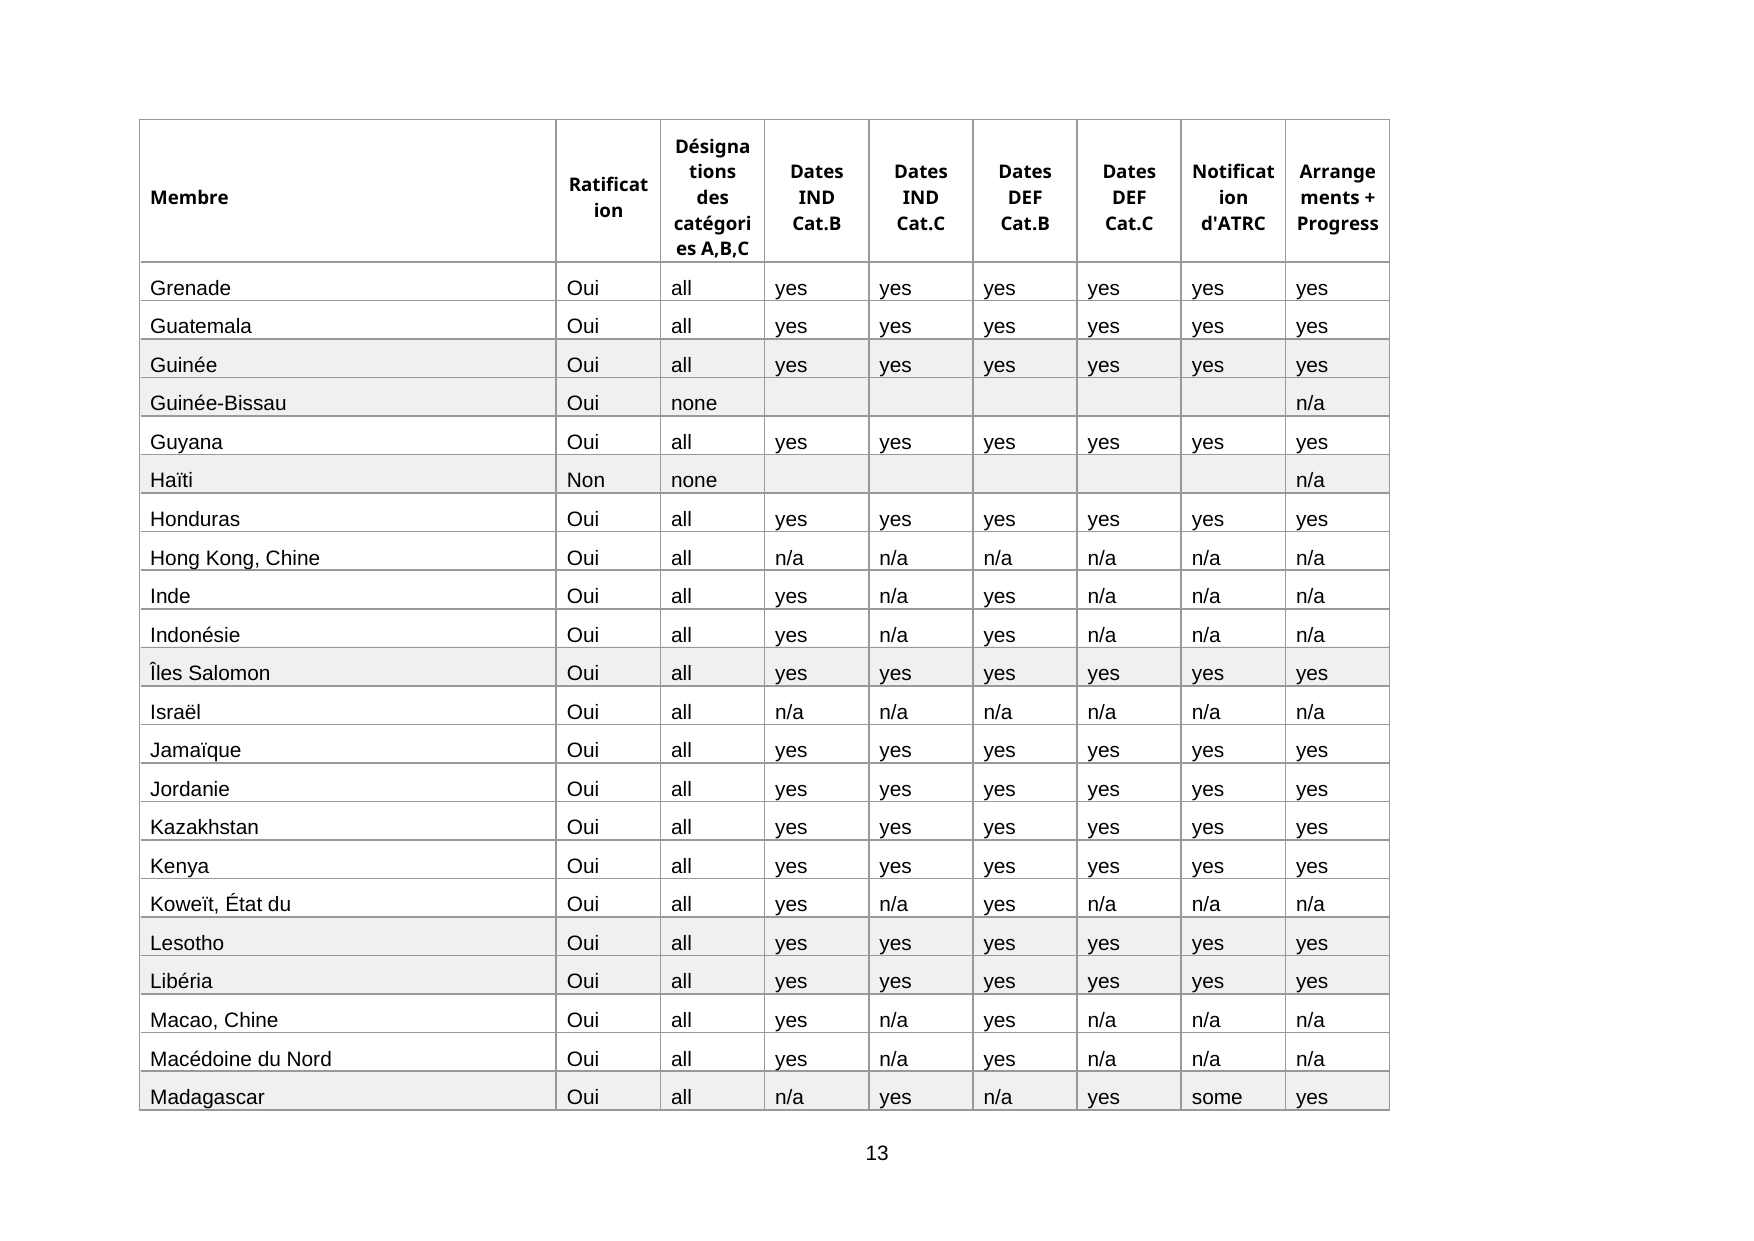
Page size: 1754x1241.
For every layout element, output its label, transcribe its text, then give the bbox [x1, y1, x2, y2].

table_cell n/a [974, 687, 1076, 723]
table_cell yes [765, 764, 868, 801]
table_cell Jamaïque [140, 725, 555, 762]
table_cell all [661, 532, 764, 569]
table_cell yes [1286, 417, 1389, 454]
table_cell n/a [1078, 687, 1180, 723]
table_cell all [661, 340, 764, 377]
table_cell [870, 455, 972, 492]
table_cell yes [1182, 956, 1285, 993]
table_cell Oui [557, 1033, 660, 1070]
table_cell Oui [557, 725, 660, 762]
table_cell n/a [1078, 610, 1180, 646]
table_cell yes [870, 340, 972, 377]
table_cell all [661, 725, 764, 762]
table_cell n/a [870, 610, 972, 646]
table_cell yes [870, 648, 972, 685]
table_cell [1182, 378, 1285, 415]
table_cell yes [1078, 648, 1180, 685]
table_cell Non [557, 455, 660, 492]
table_cell n/a [765, 532, 868, 569]
table_cell n/a [1286, 995, 1389, 1032]
table_cell n/a [870, 879, 972, 916]
table_cell yes [1286, 494, 1389, 531]
table_cell yes [765, 301, 868, 338]
table_cell n/a [1286, 1033, 1389, 1070]
table_cell all [661, 841, 764, 878]
table_cell yes [1286, 1072, 1389, 1109]
table_cell all [661, 494, 764, 531]
table_cell n/a [1286, 879, 1389, 916]
table_cell yes [870, 764, 972, 801]
table_cell yes [974, 879, 1076, 916]
table_cell yes [765, 802, 868, 839]
table_cell Oui [557, 301, 660, 338]
table_cell Koweït, État du [140, 879, 555, 916]
table_cell yes [1078, 494, 1180, 531]
table_cell yes [765, 263, 868, 299]
table_cell Oui [557, 610, 660, 646]
table_cell yes [974, 263, 1076, 299]
table_header Désignations des catégories A,B,C [661, 120, 764, 261]
table_cell yes [1286, 956, 1389, 993]
table_cell [1078, 455, 1180, 492]
table_cell Guyana [140, 416, 555, 454]
table_cell yes [1286, 841, 1389, 878]
table_cell yes [974, 764, 1076, 801]
table_header Dates DEF Cat.B [974, 120, 1076, 261]
table_cell n/a [870, 532, 972, 569]
table_cell yes [1286, 802, 1389, 839]
table_cell n/a [765, 687, 868, 723]
table_cell all [661, 417, 764, 454]
table_cell n/a [1182, 610, 1285, 646]
table_cell yes [870, 263, 972, 299]
table_cell n/a [1286, 532, 1389, 569]
table_cell all [661, 687, 764, 723]
table_cell yes [870, 1072, 972, 1109]
table_cell yes [1078, 841, 1180, 878]
table_cell [1182, 455, 1285, 492]
table_cell yes [1182, 841, 1285, 878]
table_cell yes [1182, 764, 1285, 801]
table_cell Oui [557, 995, 660, 1032]
table_cell all [661, 263, 764, 299]
table_cell yes [870, 841, 972, 878]
table_cell yes [1286, 648, 1389, 685]
table_cell Jordanie [140, 763, 555, 801]
table_cell yes [1078, 918, 1180, 955]
table_cell all [661, 879, 764, 916]
table_cell yes [870, 802, 972, 839]
table_cell yes [765, 725, 868, 762]
table_cell Oui [557, 263, 660, 299]
table_cell yes [1078, 1072, 1180, 1109]
table_cell yes [1286, 918, 1389, 955]
table_cell yes [765, 841, 868, 878]
table_cell yes [1286, 340, 1389, 377]
table_cell Indonésie [140, 609, 555, 646]
table_cell yes [974, 340, 1076, 377]
table_cell Oui [557, 648, 660, 685]
table_cell all [661, 764, 764, 801]
table_cell yes [765, 610, 868, 646]
table_cell some [1182, 1072, 1285, 1109]
table_cell Oui [557, 417, 660, 454]
table_cell yes [765, 417, 868, 454]
table_cell yes [1286, 301, 1389, 338]
table_cell all [661, 648, 764, 685]
table_cell Oui [557, 1072, 660, 1109]
table_cell yes [1182, 725, 1285, 762]
table_cell n/a [1182, 1033, 1285, 1070]
table_cell yes [870, 956, 972, 993]
table_cell yes [870, 417, 972, 454]
table_cell n/a [974, 532, 1076, 569]
table_cell Oui [557, 918, 660, 955]
table_cell yes [1078, 263, 1180, 299]
table_cell Oui [557, 802, 660, 839]
table_cell yes [974, 956, 1076, 993]
table_cell yes [974, 494, 1076, 531]
table_cell all [661, 1072, 764, 1109]
table_cell yes [765, 494, 868, 531]
table_cell yes [765, 956, 868, 993]
table_cell yes [974, 648, 1076, 685]
table_cell Oui [557, 687, 660, 723]
table_cell Oui [557, 378, 660, 415]
table_cell Inde [140, 570, 555, 608]
table_cell n/a [1286, 610, 1389, 646]
table_cell yes [765, 1033, 868, 1070]
table_cell yes [870, 725, 972, 762]
table_cell yes [765, 340, 868, 377]
table_cell all [661, 802, 764, 839]
table_cell n/a [1286, 687, 1389, 723]
table_cell Oui [557, 841, 660, 878]
table_cell Macédoine du Nord [140, 1033, 555, 1070]
table_cell yes [974, 610, 1076, 646]
table_cell yes [765, 918, 868, 955]
table_cell yes [974, 1033, 1076, 1070]
table_cell Lesotho [140, 917, 555, 955]
table_cell Guinée [140, 339, 555, 377]
table_cell Haïti [140, 455, 555, 492]
table_cell all [661, 1033, 764, 1070]
table_cell n/a [1182, 571, 1285, 608]
table_cell Guinée-Bissau [140, 378, 555, 415]
table_cell Oui [557, 956, 660, 993]
table_cell Grenade [140, 262, 555, 299]
table_cell all [661, 610, 764, 646]
table_cell n/a [1286, 455, 1389, 492]
table_cell Honduras [140, 493, 555, 531]
table_cell yes [974, 725, 1076, 762]
table_cell yes [1182, 417, 1285, 454]
table_cell n/a [870, 571, 972, 608]
table_cell yes [1182, 340, 1285, 377]
table_cell [765, 455, 868, 492]
table_cell yes [1078, 764, 1180, 801]
table_cell all [661, 956, 764, 993]
table_cell yes [1078, 802, 1180, 839]
table_cell all [661, 571, 764, 608]
table_cell n/a [1286, 378, 1389, 415]
table_cell yes [1182, 918, 1285, 955]
table_header Notification d'ATRC [1182, 120, 1285, 261]
table_cell n/a [870, 1033, 972, 1070]
table_cell [1078, 378, 1180, 415]
table_cell n/a [1078, 995, 1180, 1032]
table_cell yes [974, 802, 1076, 839]
table_cell [765, 378, 868, 415]
table_cell n/a [1182, 687, 1285, 723]
table_cell n/a [974, 1072, 1076, 1109]
table_cell all [661, 301, 764, 338]
table_cell yes [1078, 340, 1180, 377]
table_cell yes [1078, 301, 1180, 338]
table_cell yes [974, 841, 1076, 878]
table_cell yes [974, 995, 1076, 1032]
table_cell Îles Salomon [140, 648, 555, 685]
table_header Dates IND Cat.C [870, 120, 972, 261]
table_cell yes [765, 571, 868, 608]
table_cell [974, 455, 1076, 492]
table_cell n/a [1078, 1033, 1180, 1070]
table_cell yes [1286, 263, 1389, 299]
table_cell yes [765, 648, 868, 685]
table_cell [870, 378, 972, 415]
table_cell yes [1182, 494, 1285, 531]
table_cell n/a [1078, 879, 1180, 916]
table_cell n/a [1078, 532, 1180, 569]
table_header Ratification [557, 120, 660, 261]
table_cell yes [1078, 956, 1180, 993]
table_cell yes [1078, 725, 1180, 762]
table_cell Guatemala [140, 301, 555, 338]
table_cell yes [974, 918, 1076, 955]
table_cell n/a [870, 687, 972, 723]
table_cell all [661, 918, 764, 955]
table_cell Israël [140, 686, 555, 723]
table_cell yes [974, 417, 1076, 454]
table_cell Oui [557, 494, 660, 531]
table_cell none [661, 378, 764, 415]
table_cell yes [1286, 725, 1389, 762]
table_cell Macao, Chine [140, 994, 555, 1032]
table_cell n/a [1286, 571, 1389, 608]
table_cell none [661, 455, 764, 492]
table_cell yes [870, 918, 972, 955]
table_cell yes [974, 571, 1076, 608]
table_cell [974, 378, 1076, 415]
table_cell yes [974, 301, 1076, 338]
table_cell yes [1286, 764, 1389, 801]
table_cell n/a [765, 1072, 868, 1109]
table_cell n/a [1182, 995, 1285, 1032]
table_cell Kazakhstan [140, 802, 555, 839]
table_cell yes [1182, 301, 1285, 338]
table_cell yes [765, 879, 868, 916]
table_cell yes [1182, 648, 1285, 685]
table_header Dates DEF Cat.C [1078, 120, 1180, 261]
table_header Membre [140, 120, 555, 261]
table_cell yes [1182, 802, 1285, 839]
table_cell n/a [1182, 532, 1285, 569]
table_cell Oui [557, 764, 660, 801]
table_cell yes [870, 494, 972, 531]
table_header Dates IND Cat.B [765, 120, 868, 261]
table_cell Libéria [140, 956, 555, 993]
table_cell n/a [1182, 879, 1285, 916]
table_cell Hong Kong, Chine [140, 532, 555, 569]
table_cell Oui [557, 532, 660, 569]
table_cell yes [765, 995, 868, 1032]
table_cell all [661, 995, 764, 1032]
table_cell Kenya [140, 840, 555, 878]
table_cell Oui [557, 340, 660, 377]
table_cell n/a [1078, 571, 1180, 608]
table_header Arrangements + Progress [1286, 120, 1389, 261]
table_cell Madagascar [140, 1071, 555, 1109]
table_cell n/a [870, 995, 972, 1032]
table_cell Oui [557, 879, 660, 916]
table_cell yes [870, 301, 972, 338]
table_cell yes [1078, 417, 1180, 454]
table_cell Oui [557, 571, 660, 608]
table_cell yes [1182, 263, 1285, 299]
